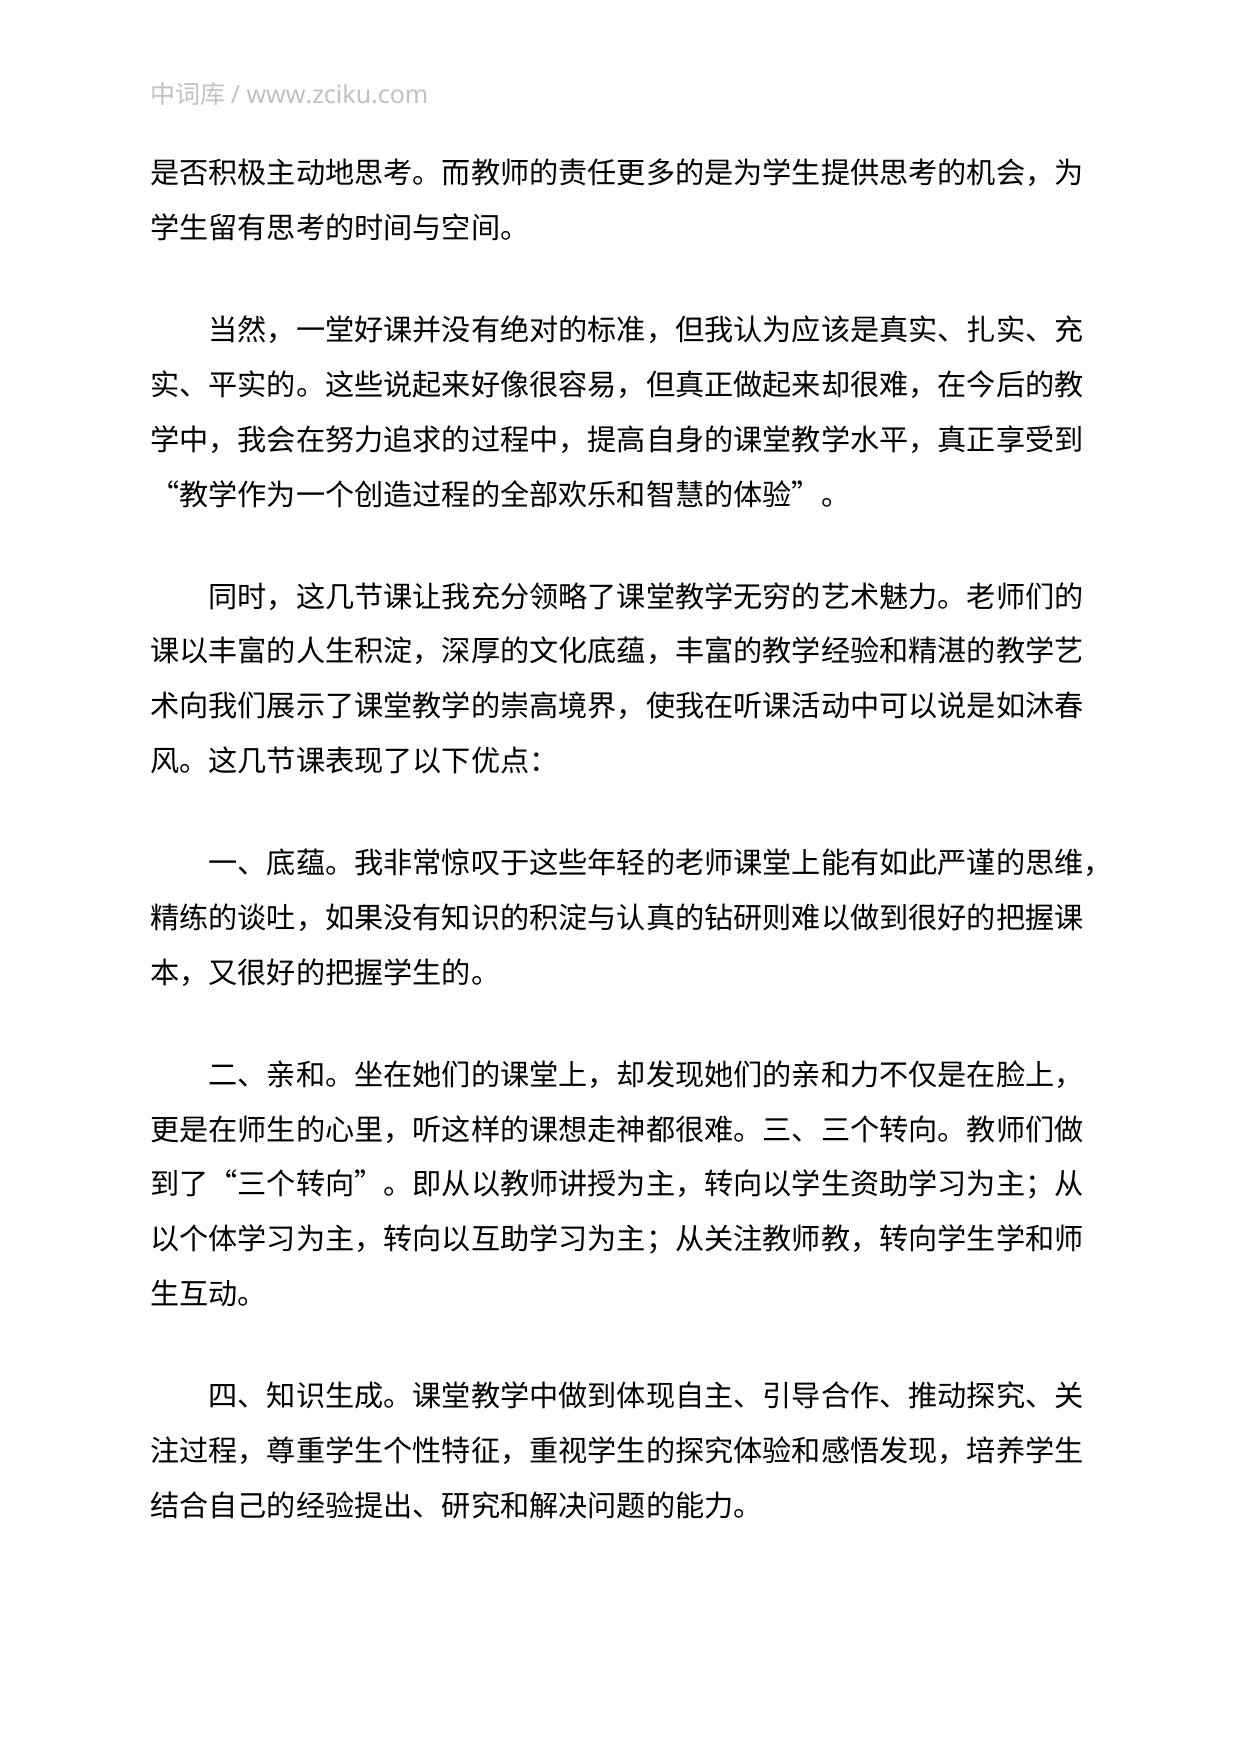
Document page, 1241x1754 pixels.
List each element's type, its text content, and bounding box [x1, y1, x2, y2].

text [150, 150, 1090, 247]
text 当然，一堂好课并没有绝对的标准，但我认为应该是真实、扎实、充实、平实的。这些说起来好像很容易，但真正做起来却很难，在今后的教学中，我会在努力追求的过程中，提高自身的课堂教学水平，真正享受到“教学作为一个创造过程的全部欢乐和智慧的体验”。 [150, 307, 1090, 514]
text 二、亲和。坐在她们的课堂上，却发现她们的亲和力不仅是在脸上，更是在师生的心里，听这样的课想走神都很难。三、三个转向。教师们做到了“三个转向”。即从以教师讲授为主，转向以学生资助学习为主；从以个体学习为主，转向以互助学习为主；从关注教师教，转向学生学和师生互动。 [150, 1051, 1090, 1313]
text 一、底蕴。我非常惊叹于这些年轻的老师课堂上能有如此严谨的思维，精练的谈吐，如果没有知识的积淀与认真的钻研则难以做到很好的把握课本，又很好的把握学生的。 [150, 839, 1090, 992]
text 四、知识生成。课堂教学中做到体现自主、引导合作、推动探究、关注过程，尊重学生个性特征，重视学生的探究体验和感悟发现，培养学生结合自己的经验提出、研究和解决问题的能力。 [150, 1372, 1090, 1524]
text 同时，这几节课让我充分领略了课堂教学无穷的艺术魅力。老师们的课以丰富的人生积淀，深厚的文化底蕴，丰富的教学经验和精湛的教学艺术向我们展示了课堂教学的崇高境界，使我在听课活动中可以说是如沐春风。这几节课表现了以下优点： [150, 573, 1090, 780]
